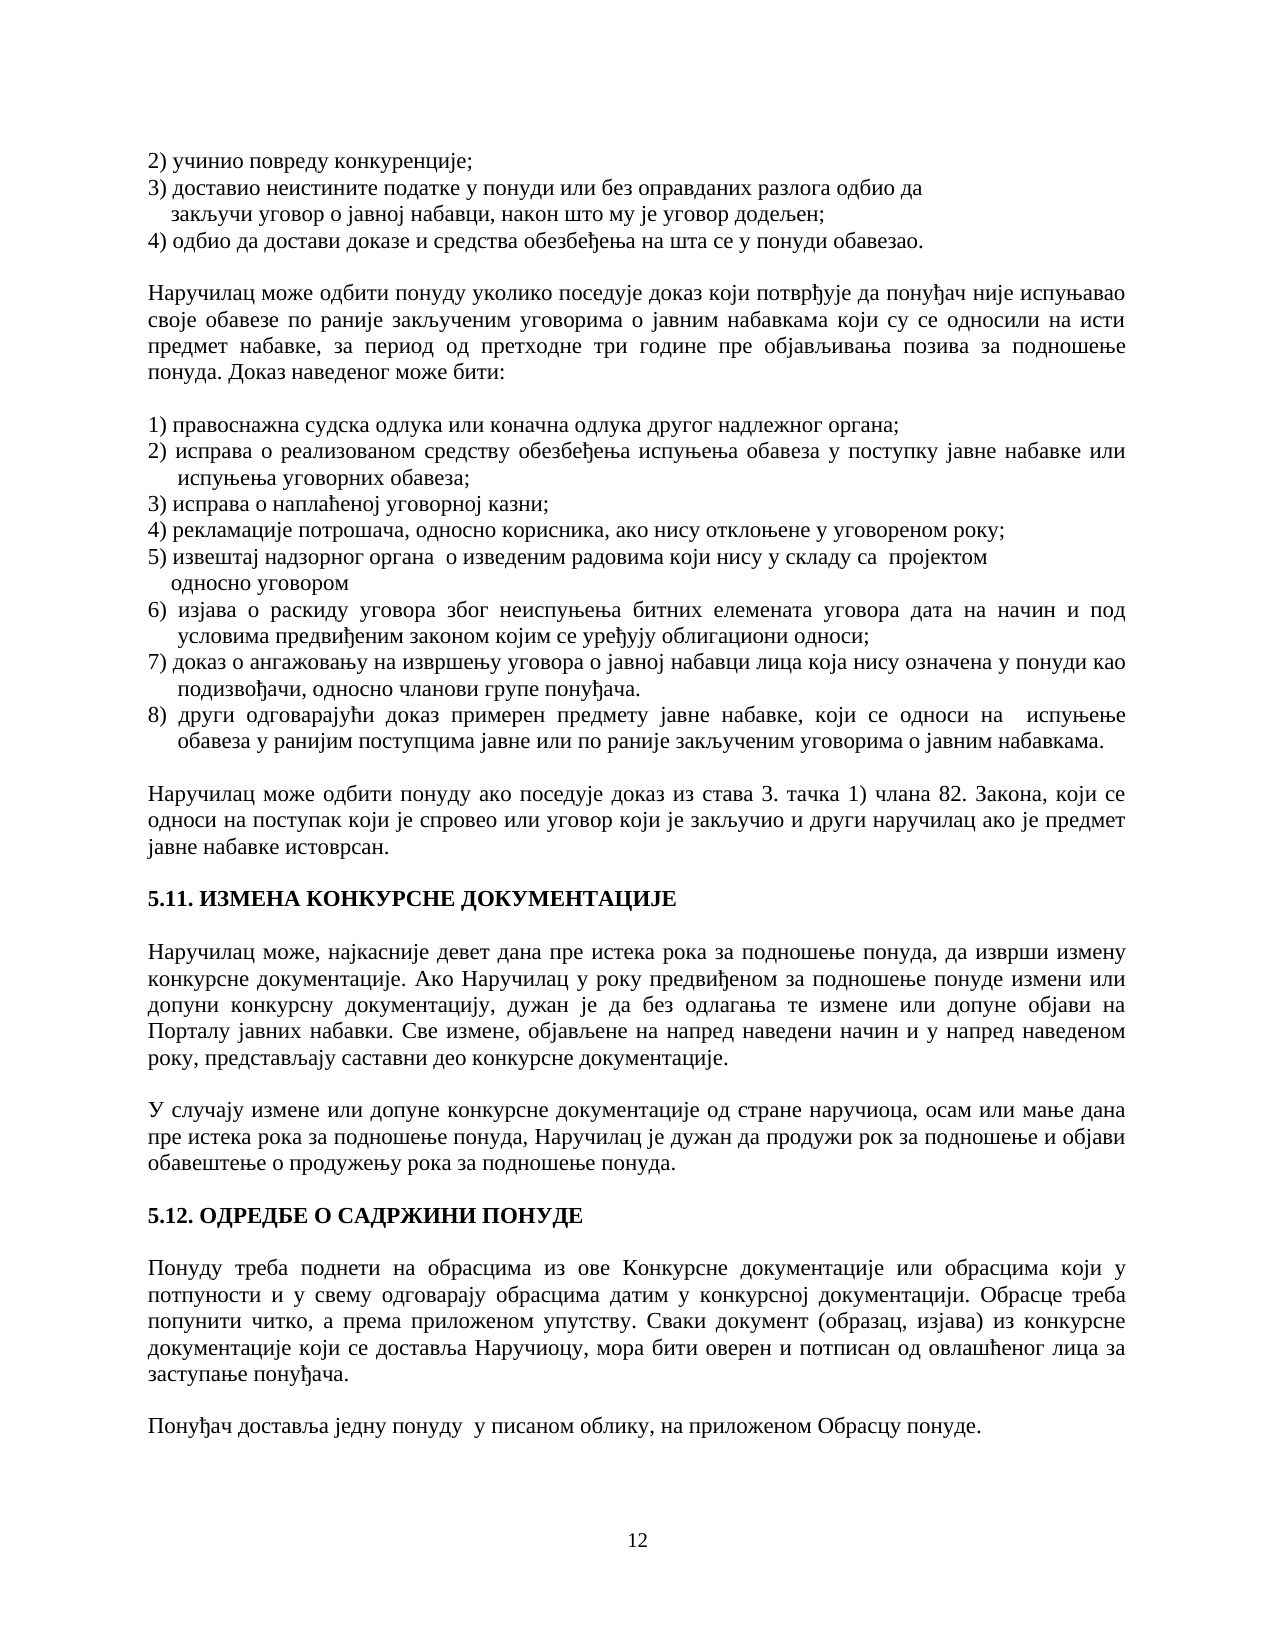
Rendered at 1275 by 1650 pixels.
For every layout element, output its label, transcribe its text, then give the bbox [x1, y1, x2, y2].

text 4) одбио да достави доказе и средства обезбеђења на шта се у понуди обавезао. [148, 227, 1127, 253]
text закључи уговор о јавној набавци, након што му је уговор додељен; [148, 200, 1127, 227]
text 5) извештај надзорног органа о изведеним радовима који нису у складу са пројектом [148, 543, 1127, 569]
text Наручилац може, најкасније девет дана пре истека рока за подношење понуда, да изврши измену конкурсне документације. Ако Наручилац у року предвиђеном за подношење понуде измени или допуни конкурсну документацију, дужан је да без одлагања те измене или допуне објави на Порталу јавних набавки. Све измене, објављене на напред наведени начин и у напред наведеном року, представљају саставни део конкурсне документације. [148, 938, 1127, 1070]
text 5.12. ОДРЕДБЕ О САДРЖИНИ ПОНУДЕ [148, 1202, 1127, 1228]
text 2) учинио повреду конкуренције; [148, 148, 1127, 174]
text 2) исправа о реализованом средству обезбеђења испуњења обавеза у поступку јавне набавке или испуњења уговорних обавеза; [148, 437, 1127, 490]
text Наручилац може одбити понуду ако поседује доказ из става 3. тачка 1) члана 82. Закона, који се односи на поступак који је спровео или уговор који је закључио и други наручилац ако је предмет јавне набавке истоврсан. [148, 780, 1127, 859]
text У случају измене или допуне конкурсне документације од стране наручиоца, осам или мање дана пре истека рока за подношење понуда, Наручилац је дужан да продужи рок за подношење и објави обавештење о продужењу рока за подношење понуда. [148, 1096, 1127, 1175]
text Понуђач доставља једну понуду у писаном облику, на приложеном Обрасцу понуде. [148, 1413, 1127, 1439]
text 7) доказ о ангажовању на извршењу уговора о јавној набавци лица која нису означена у понуди као подизвођачи, односно чланови групе понуђача. [148, 648, 1127, 701]
text 6) изјава о раскиду уговора због неиспуњења битних елемената уговора дата на начин и под условима предвиђеним законом којим се уређују облигациони односи; [148, 596, 1127, 648]
text 4) рекламације потрошача, односно корисника, ако нису отклоњене у уговореном року; [148, 517, 1127, 543]
text 3) исправа о наплаћеној уговорној казни; [148, 490, 1127, 517]
text 3) доставио неистините податке у понуди или без оправданих разлога одбио да [148, 174, 1127, 200]
text 8) други одговарајући доказ примерен предмету јавне набавке, који се односи на испуњење обавеза у ранијим поступцима јавне или по раније закљученим уговорима о јавним набавкама. [148, 701, 1127, 754]
text Наручилац може одбити понуду уколико поседује доказ који потврђује да понуђач није испуњавао своје обавезе по раније закљученим уговорима о јавним набавкама који су се односили на исти предмет набавке, за период од претходне три године пре објављивања позива за подношење понуда. Доказ наведеног може бити: [148, 279, 1127, 385]
text односно уговором [148, 569, 1127, 596]
text 5.11. ИЗМЕНА КОНКУРСНЕ ДОКУМЕНТАЦИЈЕ [148, 886, 1127, 912]
text Понуду треба поднети на обрасцима из ове Конкурсне документације или обрасцима који у потпуности и у свему одговарају обрасцима датим у конкурсној документацији. Обрасце треба попунити читко, а према приложеном упутству. Сваки документ (образац, изјава) из конкурсне документације који се доставља Наручиоцу, мора бити оверен и потписан од овлашћеног лица за заступање понуђача. [148, 1254, 1127, 1386]
text 1) правоснажна судска одлука или коначна одлука другог надлежног органа; [148, 411, 1127, 437]
